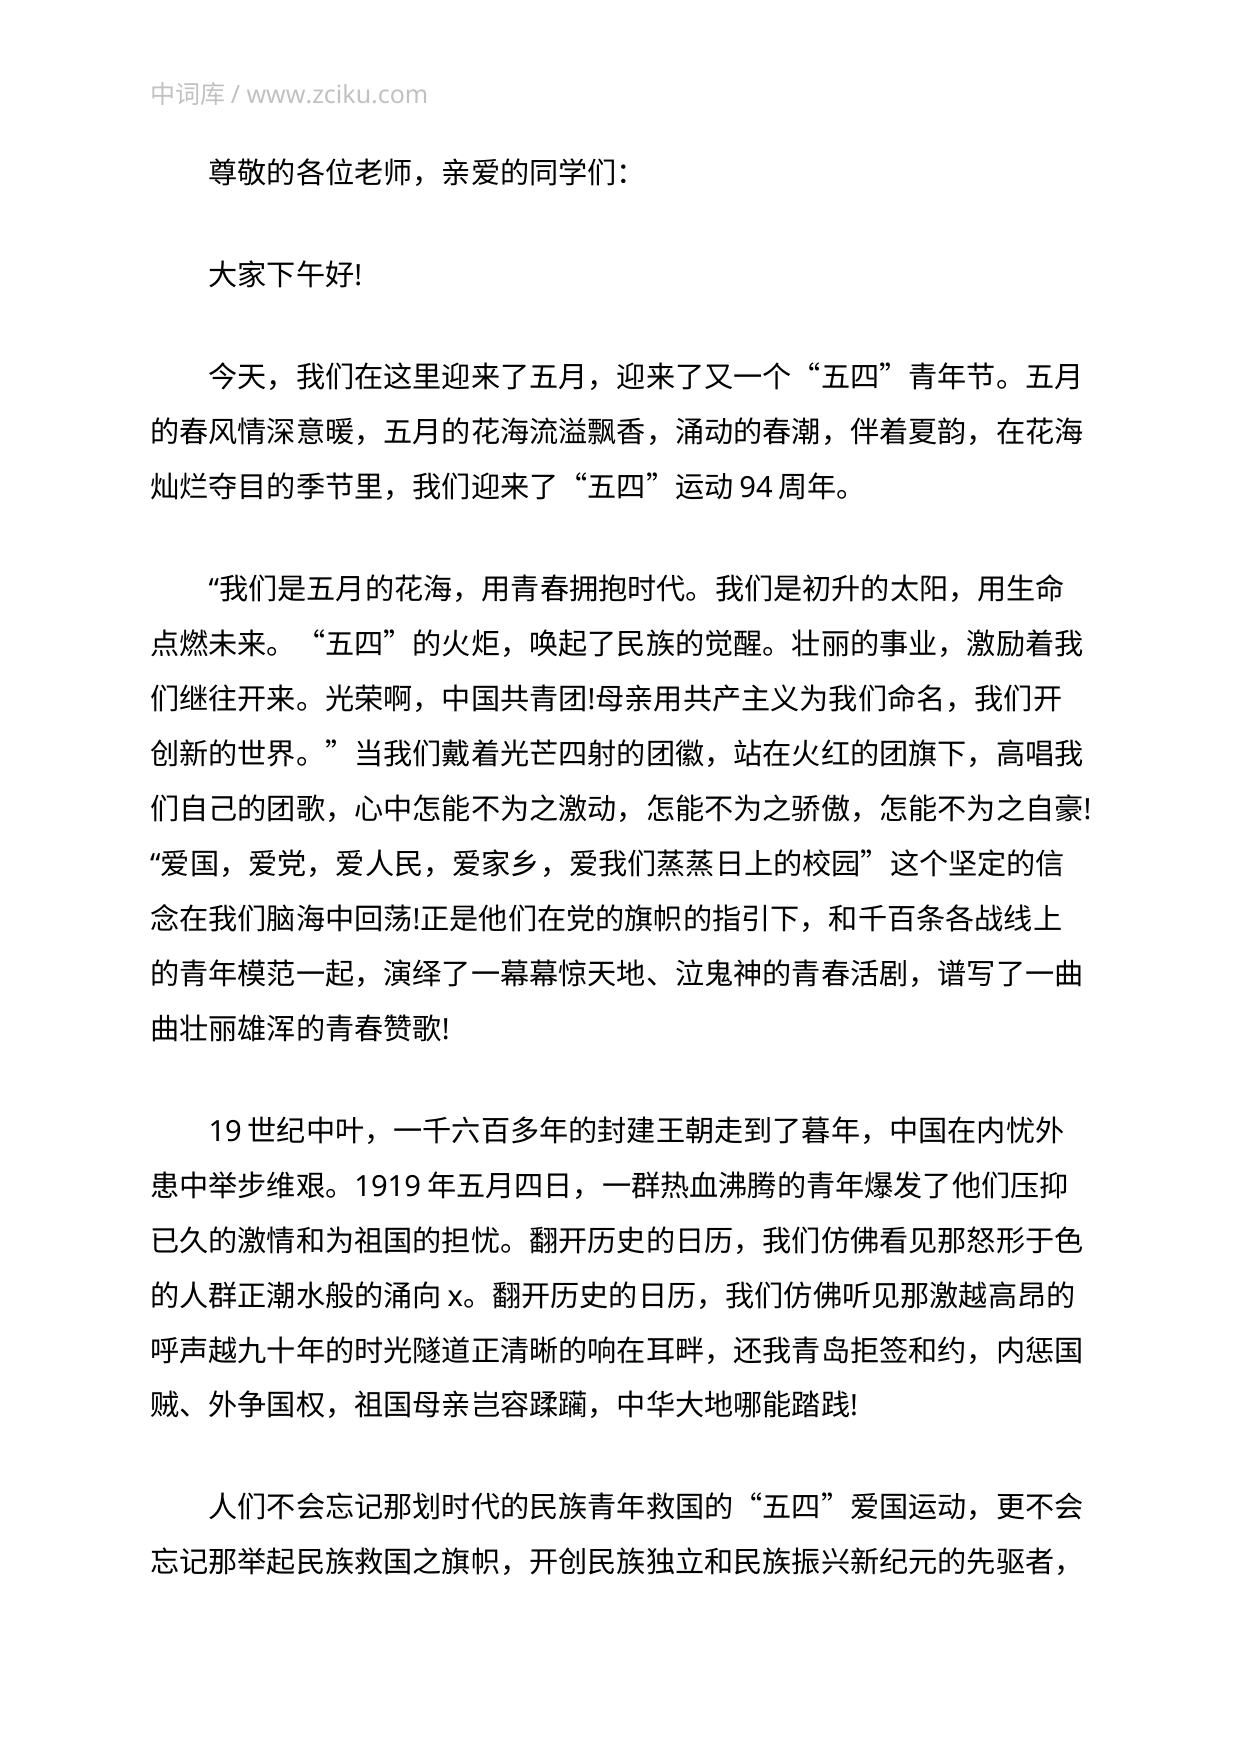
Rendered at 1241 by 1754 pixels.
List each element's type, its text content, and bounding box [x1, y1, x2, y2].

text 大家下午好! [150, 252, 1090, 294]
text 尊敬的各位老师，亲爱的同学们： [150, 150, 1090, 192]
text 今天，我们在这里迎来了五月，迎来了又一个“五四”青年节。五月的春风情深意暖，五月的花海流溢飘香，涌动的春潮，伴着夏韵，在花海灿烂夺目的季节里，我们迎来了“五四”运动94周年。 [150, 354, 1090, 506]
text “我们是五月的花海，用青春拥抱时代。我们是初升的太阳，用生命点燃未来。“五四”的火炬，唤起了民族的觉醒。壮丽的事业，激励着我们继往开来。光荣啊，中国共青团!母亲用共产主义为我们命名，我们开创新的世界。”当我们戴着光芒四射的团徽，站在火红的团旗下，高唱我们自己的团歌，心中怎能不为之激动，怎能不为之骄傲，怎能不为之自豪!“爱国，爱党，爱人民，爱家乡，爱我们蒸蒸日上的校园”这个坚定的信念在我们脑海中回荡!正是他们在党的旗帜的指引下，和千百条各战线上的青年模范一起，演绎了一幕幕惊天地、泣鬼神的青春活剧，谱写了一曲曲壮丽雄浑的青春赞歌! [150, 566, 1090, 1048]
text 19世纪中叶，一千六百多年的封建王朝走到了暮年，中国在内忧外患中举步维艰。1919年五月四日，一群热血沸腾的青年爆发了他们压抑已久的激情和为祖国的担忧。翻开历史的日历，我们仿佛看见那怒形于色的人群正潮水般的涌向x。翻开历史的日历，我们仿佛听见那激越高昂的呼声越九十年的时光隧道正清晰的响在耳畔，还我青岛拒签和约，内惩国贼、外争国权，祖国母亲岂容蹂躏，中华大地哪能踏践! [150, 1107, 1090, 1424]
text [150, 1484, 1090, 1581]
